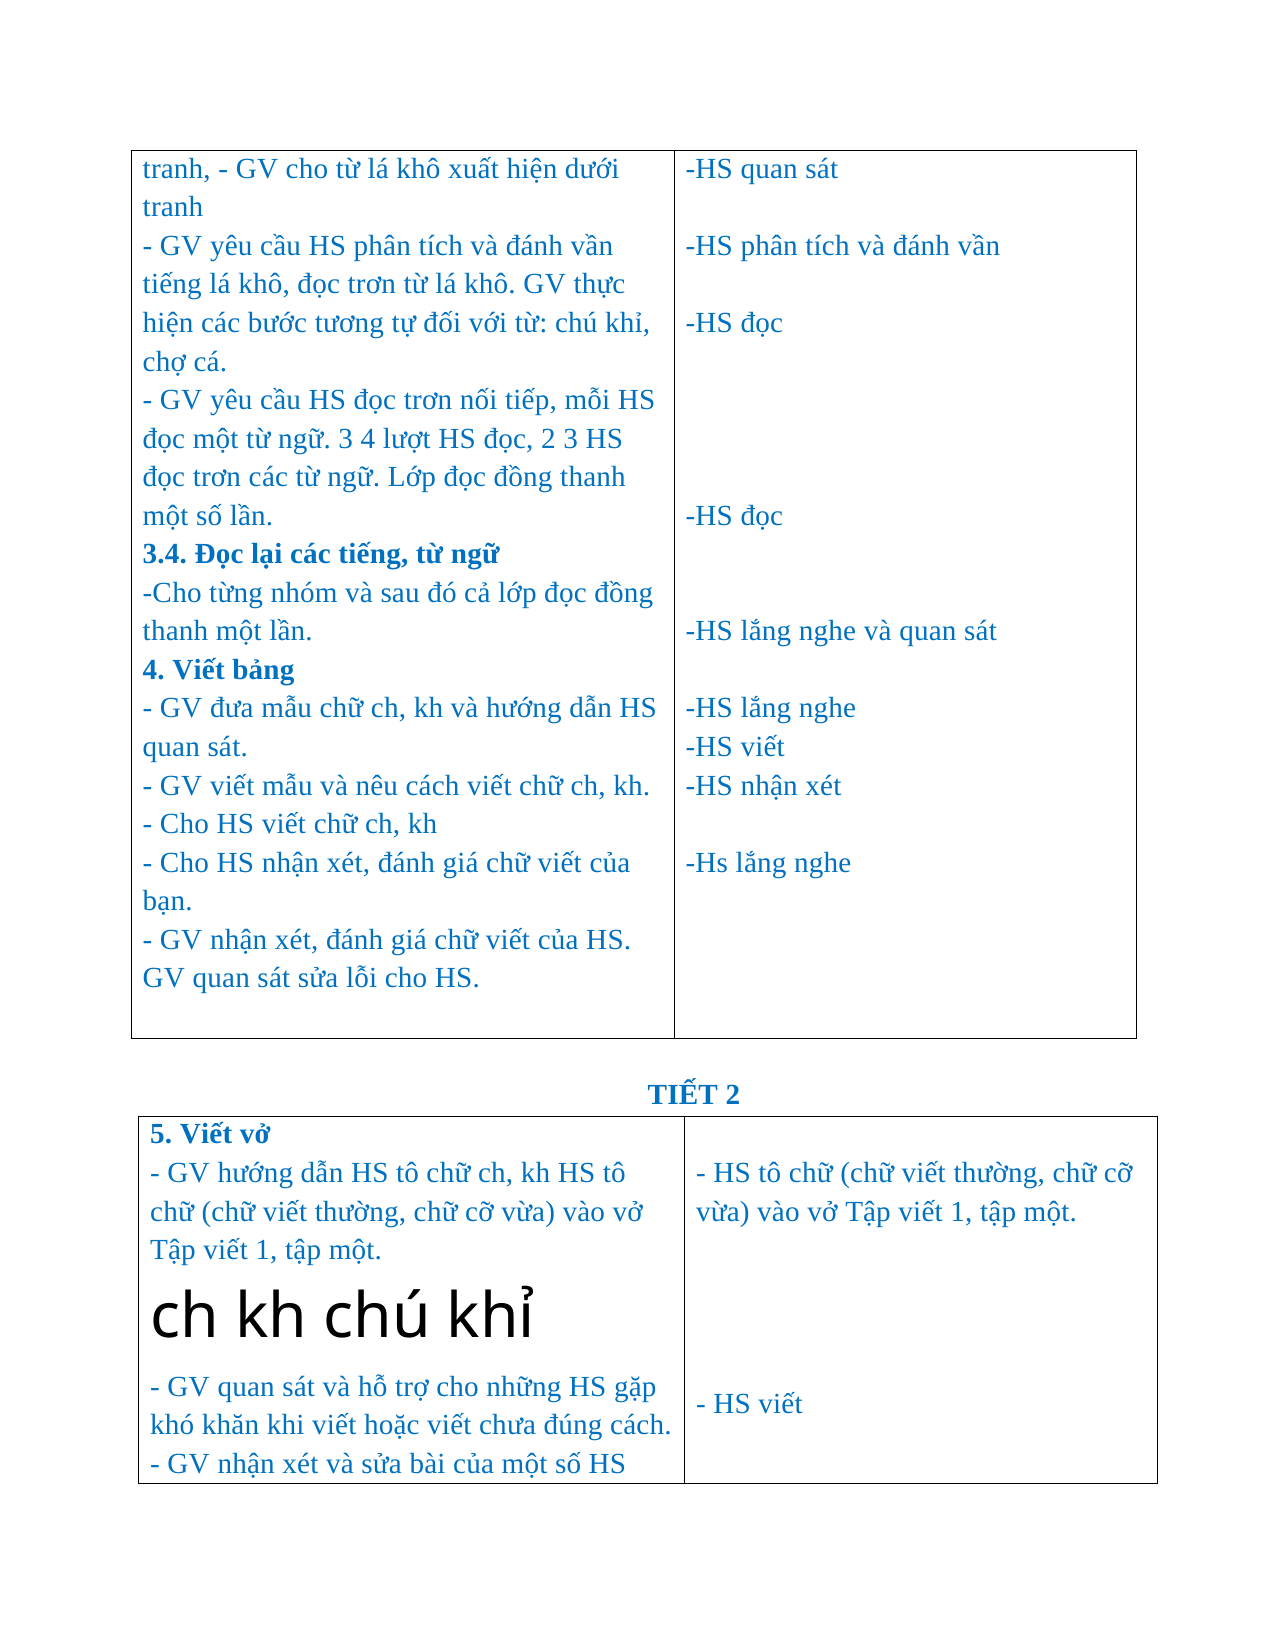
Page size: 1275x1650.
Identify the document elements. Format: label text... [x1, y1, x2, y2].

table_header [685, 1117, 1157, 1483]
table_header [139, 1117, 684, 1483]
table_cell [675, 151, 1136, 1037]
list TIẾT 2 [262, 1077, 1125, 1111]
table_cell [132, 151, 674, 1037]
